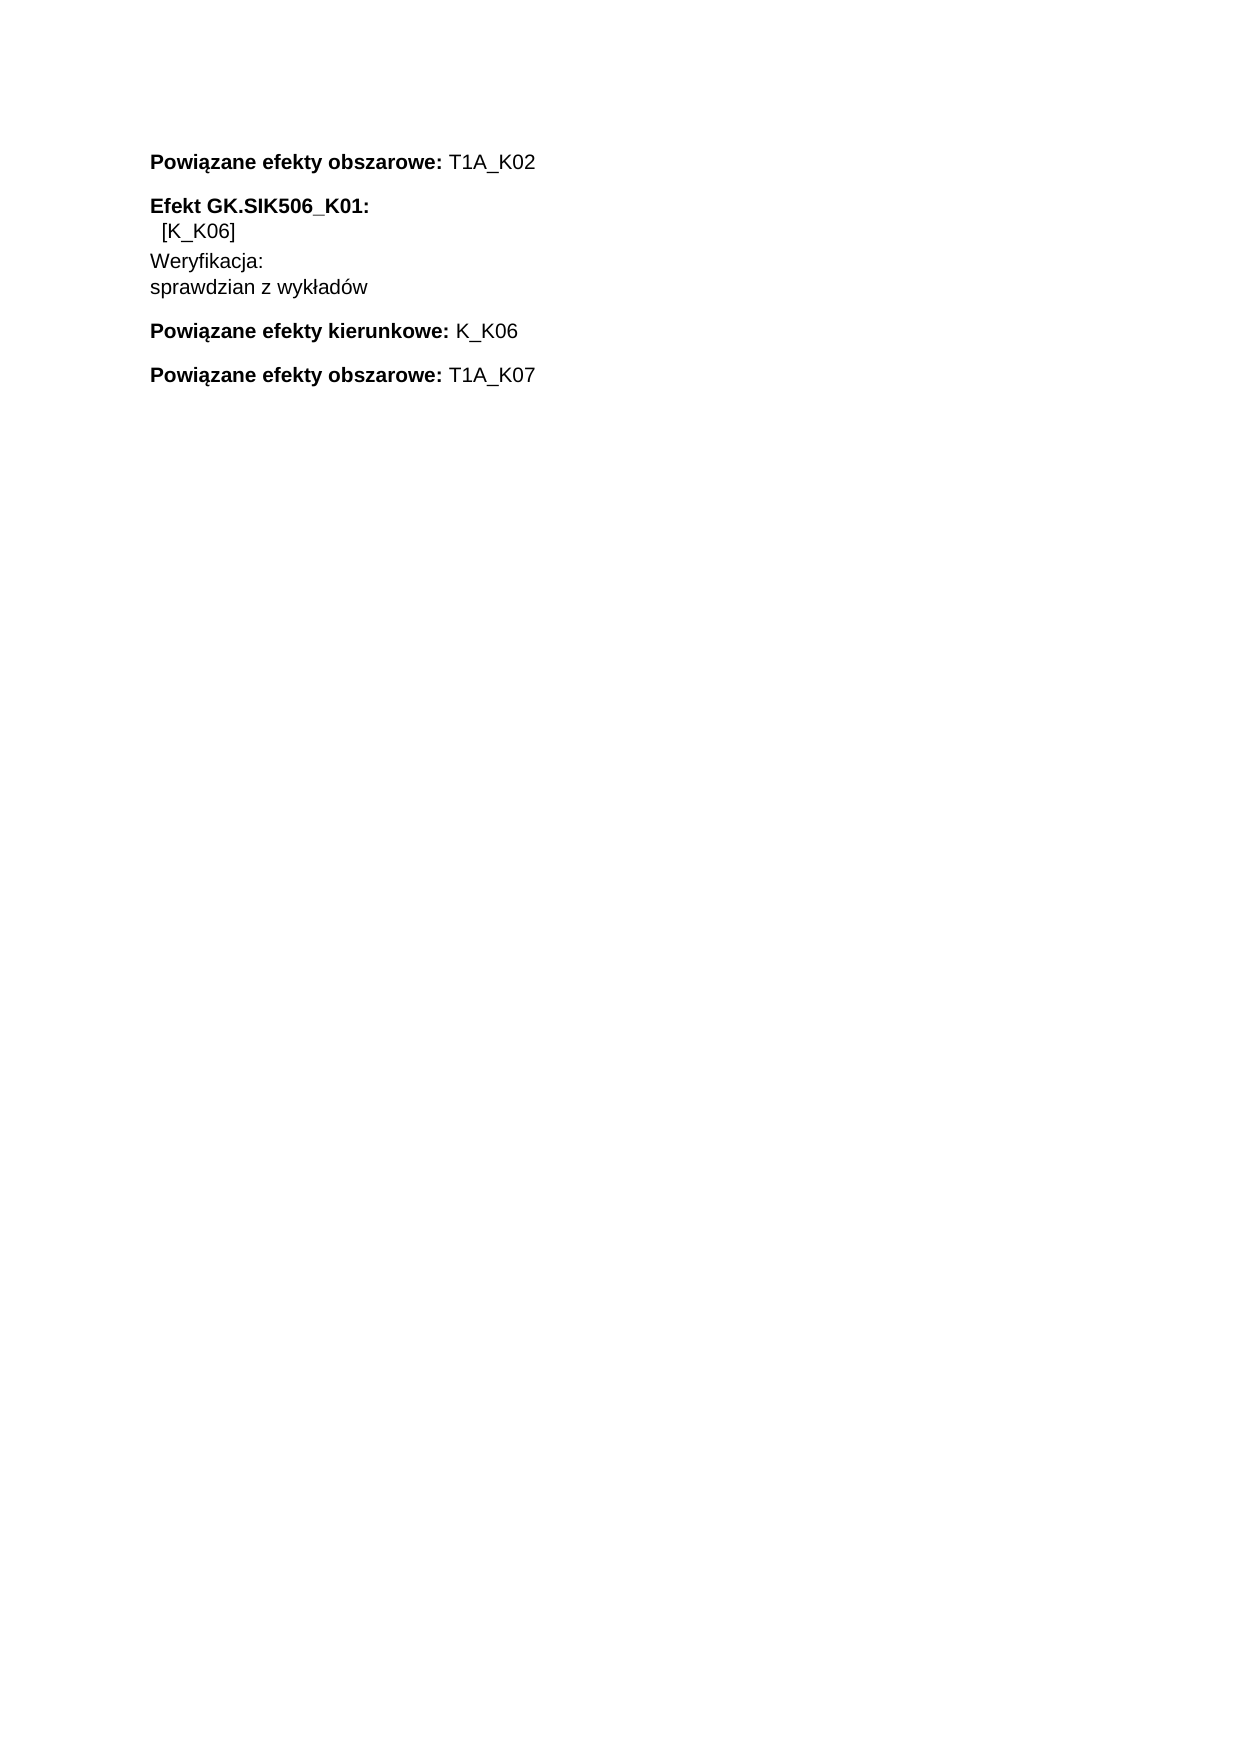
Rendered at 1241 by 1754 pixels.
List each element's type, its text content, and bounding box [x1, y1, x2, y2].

text sprawdzian z wykładów [150, 275, 1090, 299]
text Powiązane efekty obszarowe: T1A_K07 [150, 362, 1090, 386]
text [K_K06] [150, 219, 1090, 243]
text Weryfikacja: [150, 249, 1090, 273]
text Efekt GK.SIK506_K01: [150, 194, 1090, 218]
text Powiązane efekty obszarowe: T1A_K02 [150, 150, 1090, 174]
text Powiązane efekty kierunkowe: K_K06 [150, 319, 1090, 343]
